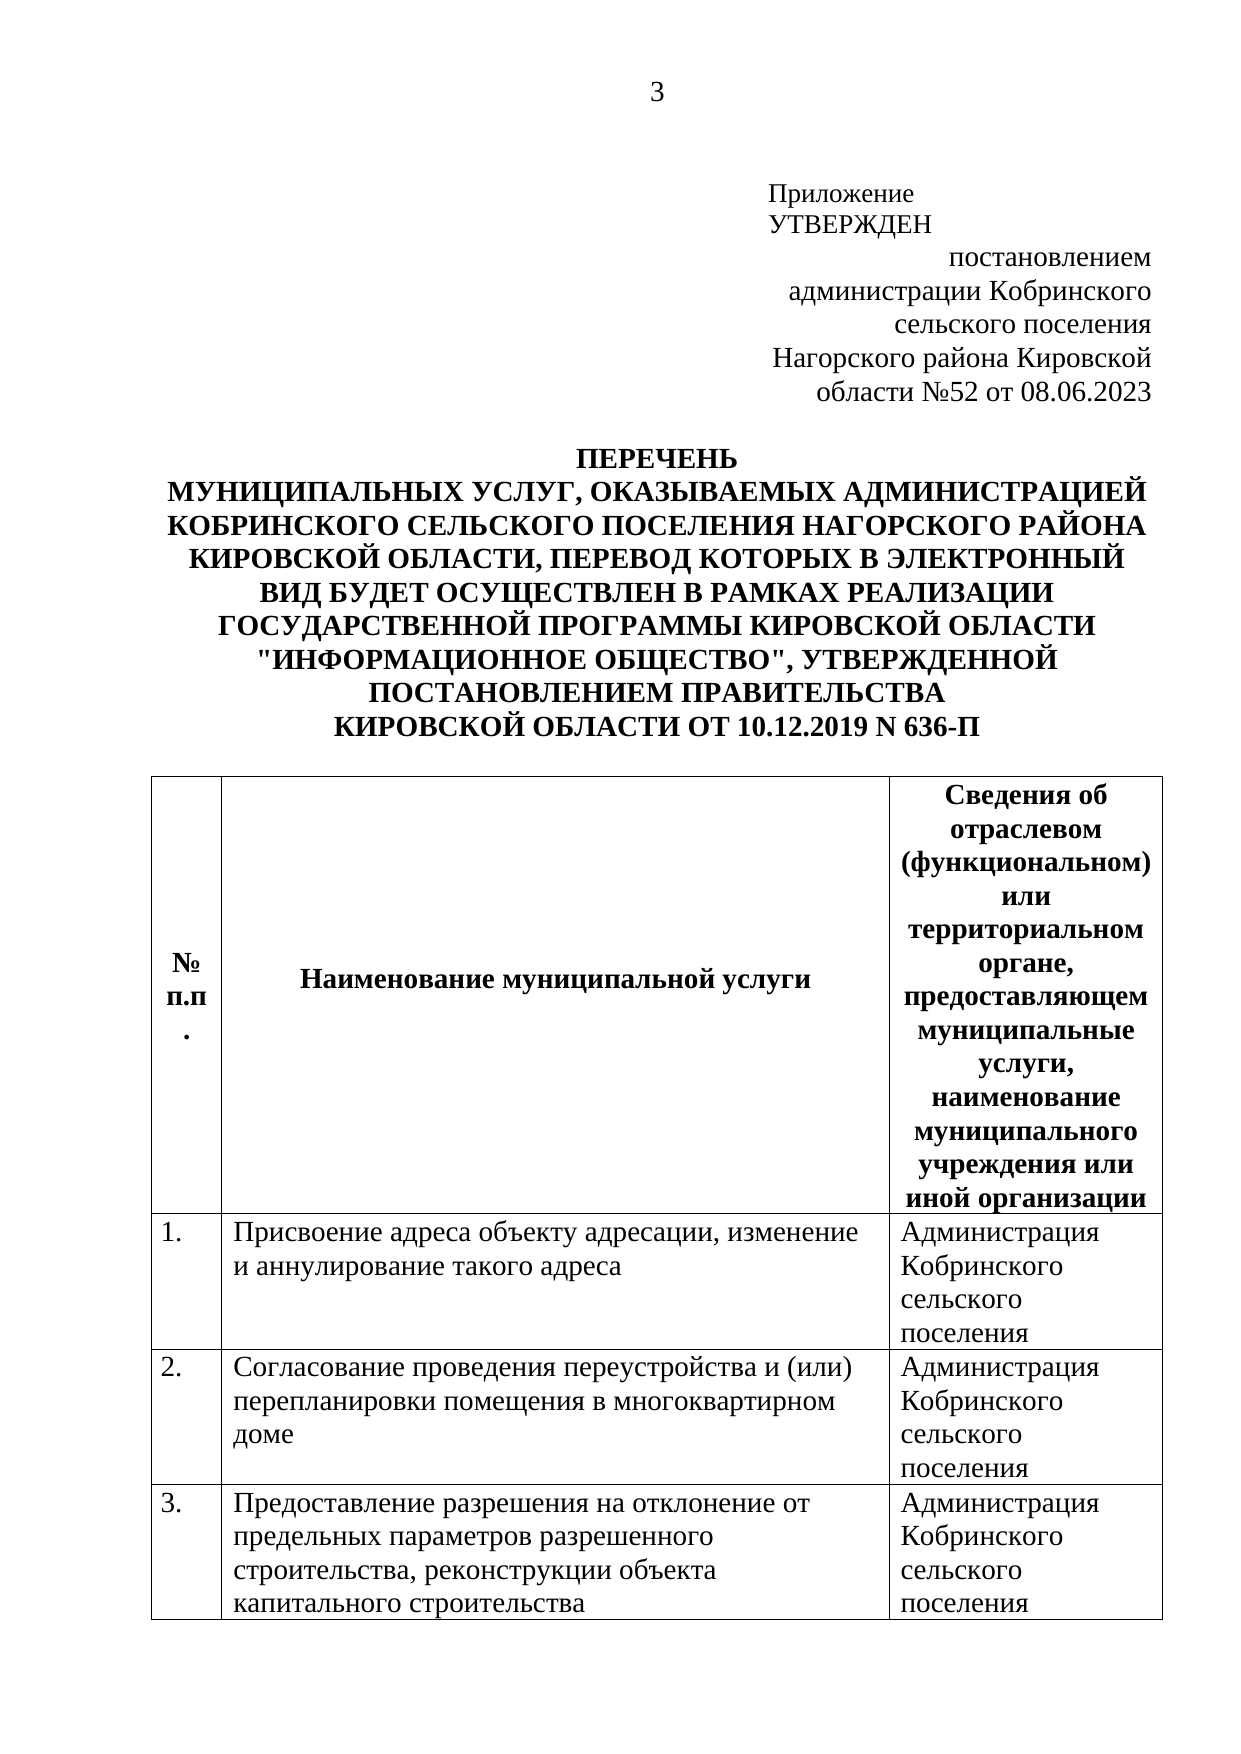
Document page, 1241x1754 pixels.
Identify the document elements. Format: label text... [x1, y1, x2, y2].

text УТВЕРЖДЕН [768, 208, 1152, 239]
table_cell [890, 1485, 1162, 1619]
text ПЕРЕЧЕНЬ [162, 441, 1152, 474]
table_cell Предоставление разрешения на отклонение от предельных параметров разрешенного строительства, реконструкции объекта капитального строительства [222, 1485, 889, 1619]
table_cell Администрация Кобринского сельского поселения [890, 1350, 1162, 1484]
table_header Сведения об отраслевом (функциональном) или территориальном органе, предоставляющем муниципальные услуги, наименование муниципального учреждения или иной организации [890, 777, 1162, 1213]
table_cell Администрация Кобринского сельского поселения [890, 1214, 1162, 1348]
table_header № п.п. [152, 777, 221, 1213]
table_cell Согласование проведения переустройства и (или) перепланировки помещения в многоквартирном доме [222, 1350, 889, 1484]
text МУНИЦИПАЛЬНЫХ УСЛУГ, ОКАЗЫВАЕМЫХ АДМИНИСТРАЦИЕЙ КОБРИНСКОГО СЕЛЬСКОГО ПОСЕЛЕНИЯ НАГОРСКОГО РАЙОНА КИРОВСКОЙ ОБЛАСТИ, ПЕРЕВОД КОТОРЫХ В ЭЛЕКТРОННЫЙ ВИД БУДЕТ ОСУЩЕСТВЛЕН В РАМКАХ РЕАЛИЗАЦИИ ГОСУДАРСТВЕННОЙ ПРОГРАММЫ КИРОВСКОЙ ОБЛАСТИ "ИНФОРМАЦИОННОЕ ОБЩЕСТВО", УТВЕРЖДЕННОЙ ПОСТАНОВЛЕНИЕМ ПРАВИТЕЛЬСТВА [162, 474, 1152, 709]
table_header Наименование муниципальной услуги [222, 777, 889, 1213]
text Приложение [768, 177, 1152, 208]
text постановлением администрации Кобринского сельского поселения Нагорского района Кировской области №52 от 08.06.2023 [768, 239, 1152, 407]
text КИРОВСКОЙ ОБЛАСТИ ОТ 10.12.2019 N 636-П [162, 709, 1152, 743]
table_cell [152, 1485, 221, 1619]
table_cell [152, 1214, 221, 1348]
table_cell [152, 1350, 221, 1484]
table_cell Присвоение адреса объекту адресации, изменение и аннулирование такого адреса [222, 1214, 889, 1348]
